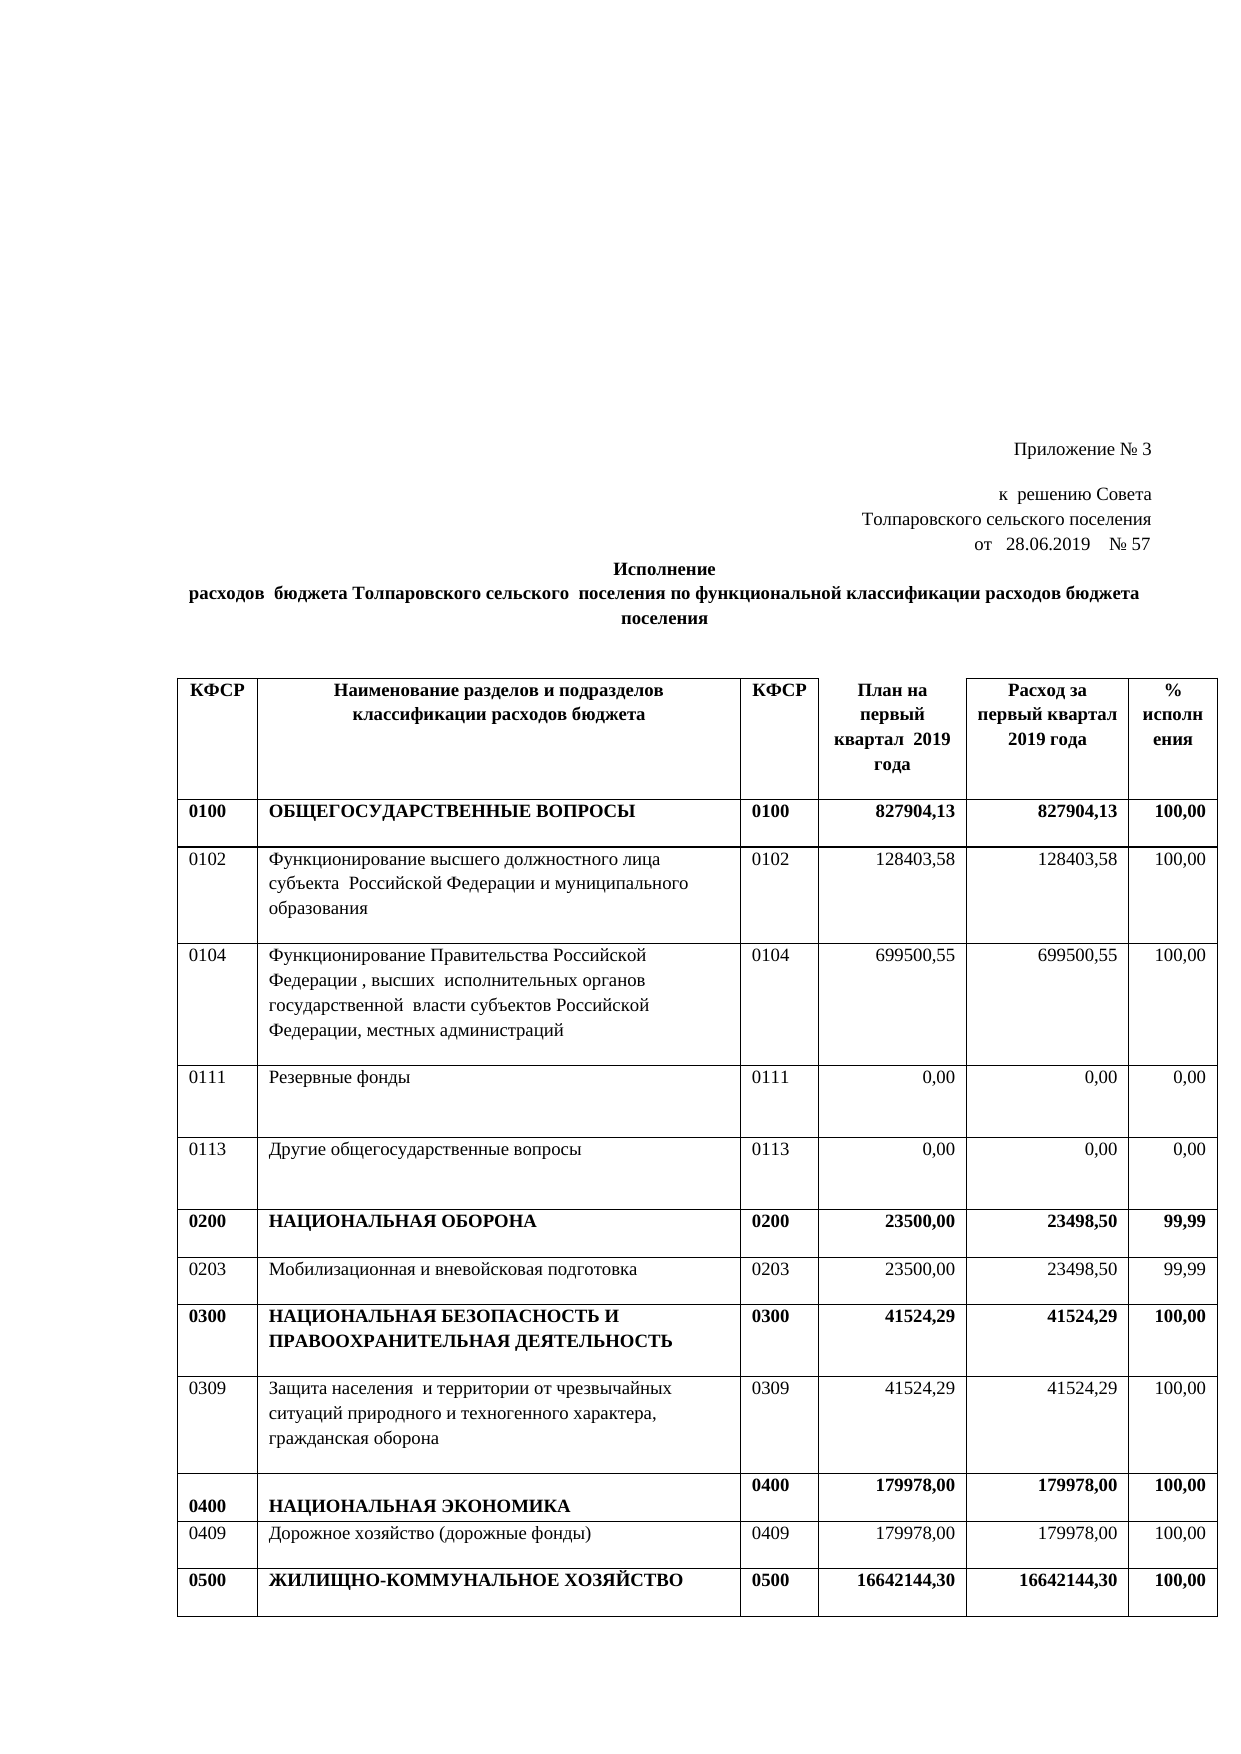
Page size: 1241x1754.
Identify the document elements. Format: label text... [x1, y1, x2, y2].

table_cell 99,99 [1129, 1210, 1217, 1257]
table_header Наименование разделов и подразделов классификации расходов бюджета [258, 679, 740, 799]
table_cell Резервные фонды [258, 1066, 740, 1137]
table_cell 128403,58 [819, 848, 966, 943]
table_cell Дорожное хозяйство (дорожные фонды) [258, 1522, 740, 1568]
table_header План на первый квартал 2019 года [819, 678, 966, 799]
table_cell 0409 [178, 1522, 257, 1568]
table_cell 100,00 [1129, 1569, 1217, 1616]
table_cell 827904,13 [967, 800, 1128, 846]
table_header КФСР [741, 679, 818, 799]
table_cell 179978,00 [819, 1522, 966, 1568]
table_header КФСР [178, 679, 257, 799]
table_cell 41524,29 [967, 1377, 1128, 1473]
table_cell НАЦИОНАЛЬНАЯ ОБОРОНА [258, 1210, 740, 1257]
table_cell 0113 [178, 1138, 257, 1209]
table_cell НАЦИОНАЛЬНАЯ ЭКОНОМИКА [258, 1474, 740, 1521]
table_cell Защита населения и территории от чрезвычайных ситуаций природного и техногенного характера, гражданская оборона [258, 1377, 740, 1473]
table_cell 0400 [741, 1474, 818, 1521]
table_cell 41524,29 [819, 1377, 966, 1473]
table_cell 100,00 [1129, 1522, 1217, 1568]
table_cell Другие общегосударственные вопросы [258, 1138, 740, 1209]
table_cell 0200 [178, 1210, 257, 1257]
table_cell 0104 [741, 944, 818, 1065]
table_cell 0111 [178, 1066, 257, 1137]
table_header Расход за первый квартал 2019 года [967, 679, 1128, 799]
table_cell 23498,50 [967, 1258, 1128, 1304]
table_cell 23500,00 [819, 1210, 966, 1257]
table_cell 0300 [741, 1305, 818, 1376]
table_cell 100,00 [1129, 848, 1217, 943]
table_cell 0409 [741, 1522, 818, 1568]
table_cell 0,00 [819, 1066, 966, 1137]
table_cell 0,00 [967, 1066, 1128, 1137]
table_cell 23498,50 [967, 1210, 1128, 1257]
table_cell 0500 [178, 1569, 257, 1616]
table_cell 827904,13 [819, 800, 966, 846]
table_cell 0,00 [819, 1138, 966, 1209]
table_cell 0,00 [1129, 1066, 1217, 1137]
table_cell 41524,29 [967, 1305, 1128, 1376]
table_cell 0,00 [1129, 1138, 1217, 1209]
table_cell 0200 [741, 1210, 818, 1257]
table_cell 128403,58 [967, 848, 1128, 943]
table_cell 179978,00 [967, 1474, 1128, 1521]
text от 28.06.2019 № 57 [177, 533, 1152, 554]
table_cell 699500,55 [819, 944, 966, 1065]
table_cell 0203 [178, 1258, 257, 1304]
table_cell 0100 [741, 800, 818, 846]
text Толпаровского сельского поселения [177, 508, 1152, 529]
table_cell 0400 [178, 1474, 257, 1521]
table_cell 100,00 [1129, 1474, 1217, 1521]
table_cell 699500,55 [967, 944, 1128, 1065]
table_cell 16642144,30 [967, 1569, 1128, 1616]
table_cell Функционирование Правительства Российской Федерации , высших исполнительных органов государственной власти субъектов Российской Федерации, местных администраций [258, 944, 740, 1065]
table_cell 100,00 [1129, 800, 1217, 846]
table_cell 0104 [178, 944, 257, 1065]
table_cell Мобилизационная и вневойсковая подготовка [258, 1258, 740, 1304]
table_cell 179978,00 [967, 1522, 1128, 1568]
table_header % исполнения [1129, 679, 1217, 799]
table_cell 0113 [741, 1138, 818, 1209]
table_cell 0,00 [967, 1138, 1128, 1209]
table_cell 100,00 [1129, 1377, 1217, 1473]
table_cell Функционирование высшего должностного лица субъекта Российской Федерации и муниципального образования [258, 848, 740, 943]
table_cell НАЦИОНАЛЬНАЯ БЕЗОПАСНОСТЬ И ПРАВООХРАНИТЕЛЬНАЯ ДЕЯТЕЛЬНОСТЬ [258, 1305, 740, 1376]
table_cell 23500,00 [819, 1258, 966, 1304]
table_cell ОБЩЕГОСУДАРСТВЕННЫЕ ВОПРОСЫ [258, 800, 740, 846]
table_cell 16642144,30 [819, 1569, 966, 1616]
table_cell ЖИЛИЩНО-КОММУНАЛЬНОЕ ХОЗЯЙСТВО [258, 1569, 740, 1616]
table_cell 99,99 [1129, 1258, 1217, 1304]
table_cell 100,00 [1129, 944, 1217, 1065]
table_cell 100,00 [1129, 1305, 1217, 1376]
table_cell 179978,00 [819, 1474, 966, 1521]
table_cell 0102 [741, 848, 818, 943]
table_cell 0309 [178, 1377, 257, 1473]
text Приложение № 3 [177, 437, 1152, 459]
table_cell 41524,29 [819, 1305, 966, 1376]
table_cell 0500 [741, 1569, 818, 1616]
table_cell 0100 [178, 800, 257, 846]
table_cell 0300 [178, 1305, 257, 1376]
text расходов бюджета Толпаровского сельского поселения по функциональной классификации расходов бюджета поселения [177, 582, 1152, 629]
table_cell 0309 [741, 1377, 818, 1473]
text Исполнение [177, 557, 1152, 579]
text к решению Совета [177, 483, 1152, 505]
table_cell 0203 [741, 1258, 818, 1304]
table_cell 0102 [178, 848, 257, 943]
table_cell 0111 [741, 1066, 818, 1137]
